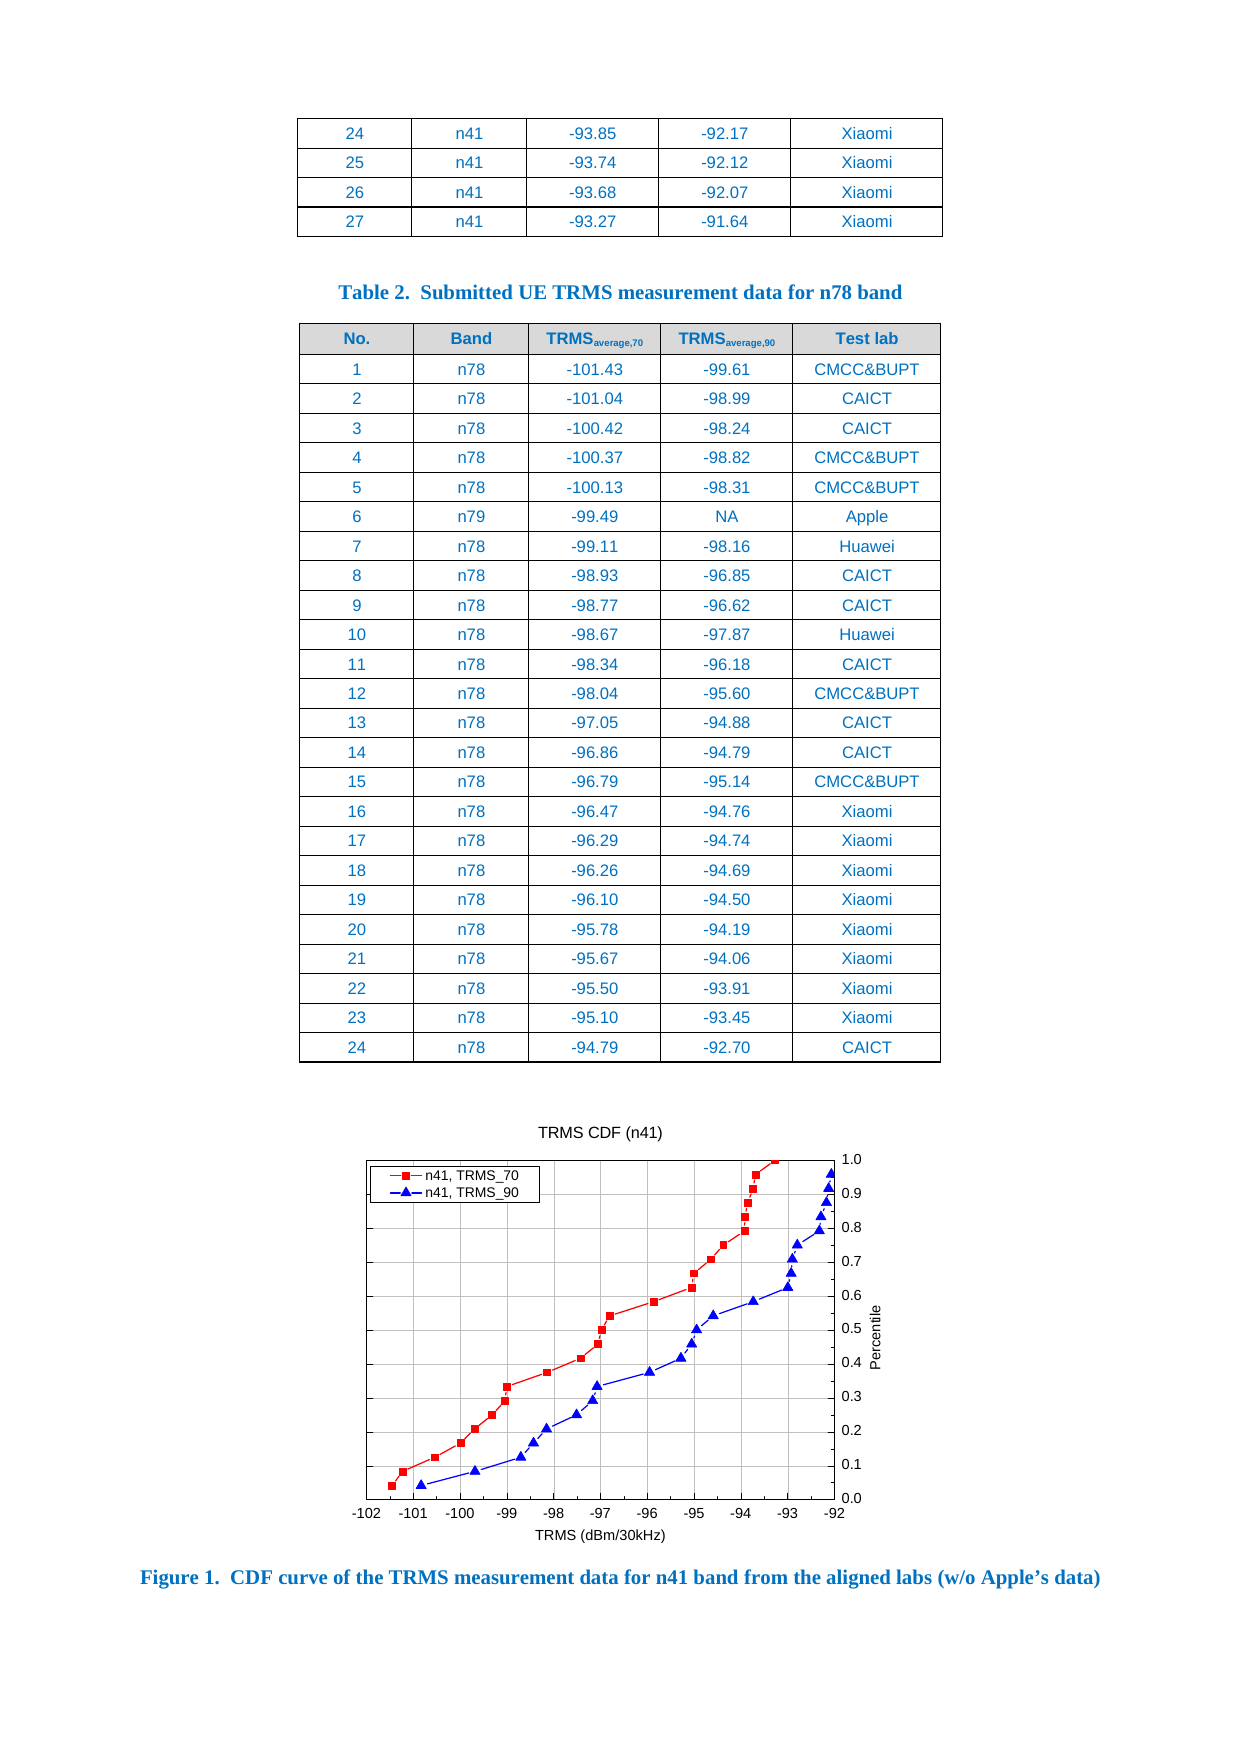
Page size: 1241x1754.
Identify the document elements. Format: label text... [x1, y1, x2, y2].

table_cell -96.86 [529, 738, 660, 767]
table_cell 6 [300, 502, 413, 531]
table_cell n78 [414, 384, 528, 413]
table_cell -94.74 [661, 827, 792, 855]
table_cell -98.67 [529, 620, 660, 649]
table_cell NA [661, 502, 792, 531]
table_cell -92.07 [659, 178, 790, 206]
table_cell CAICT [793, 591, 940, 619]
table_header No. [300, 324, 413, 354]
table_cell -93.91 [661, 974, 792, 1002]
table_cell -99.11 [529, 532, 660, 560]
table_cell -101.04 [529, 384, 660, 413]
table_cell -94.79 [529, 1033, 660, 1061]
table_cell Xiaomi [793, 974, 940, 1002]
table_cell -96.85 [661, 561, 792, 590]
table_cell -95.60 [661, 679, 792, 708]
table_cell n78 [414, 945, 528, 973]
table_cell -92.70 [661, 1033, 792, 1061]
table_cell -98.31 [661, 473, 792, 501]
table_cell -96.62 [661, 591, 792, 619]
table_header Test lab [793, 324, 940, 354]
table_cell CMCC&BUPT [793, 443, 940, 472]
table_cell n41 [412, 178, 526, 206]
table_cell -99.49 [529, 502, 660, 531]
table_cell -95.67 [529, 945, 660, 973]
table_cell 5 [300, 473, 413, 501]
table_cell -95.10 [529, 1004, 660, 1032]
table_cell n78 [414, 355, 528, 383]
table_cell -96.47 [529, 797, 660, 826]
table_cell CAICT [793, 709, 940, 737]
table_cell -98.99 [661, 384, 792, 413]
table_cell -94.50 [661, 886, 792, 914]
table_cell Xiaomi [793, 1004, 940, 1032]
table_cell n78 [414, 443, 528, 472]
table_cell n78 [414, 620, 528, 649]
table_cell 25 [298, 149, 411, 177]
table_cell 16 [300, 797, 413, 826]
table_cell -100.13 [529, 473, 660, 501]
table_cell -101.43 [529, 355, 660, 383]
table_cell Xiaomi [791, 149, 942, 177]
table_cell -96.10 [529, 886, 660, 914]
table_cell n41 [412, 119, 526, 147]
table_cell n78 [414, 1033, 528, 1061]
table_cell 17 [300, 827, 413, 855]
table_cell 15 [300, 768, 413, 796]
table_cell n79 [414, 502, 528, 531]
table_cell -96.79 [529, 768, 660, 796]
table_cell 19 [300, 886, 413, 914]
table_cell -95.50 [529, 974, 660, 1002]
table_cell 1 [300, 355, 413, 383]
table_cell Xiaomi [791, 208, 942, 236]
table_cell Xiaomi [793, 886, 940, 914]
table_cell n78 [414, 886, 528, 914]
table_cell 18 [300, 856, 413, 884]
table_cell CMCC&BUPT [793, 679, 940, 708]
table_cell -98.77 [529, 591, 660, 619]
table_cell Huawei [793, 532, 940, 560]
table_cell -94.88 [661, 709, 792, 737]
table_cell n41 [412, 149, 526, 177]
table_cell -97.05 [529, 709, 660, 737]
table_header TRMSaverage,90 [661, 324, 792, 354]
table_cell -94.06 [661, 945, 792, 973]
table_cell -93.27 [527, 208, 658, 236]
table_cell CMCC&BUPT [793, 473, 940, 501]
table_cell -97.87 [661, 620, 792, 649]
table_cell n78 [414, 827, 528, 855]
table_cell n78 [414, 414, 528, 442]
table_cell -94.19 [661, 915, 792, 943]
table_cell n78 [414, 561, 528, 590]
table_cell Apple [793, 502, 940, 531]
table_cell -94.76 [661, 797, 792, 826]
table_cell Xiaomi [793, 827, 940, 855]
table_cell -94.79 [661, 738, 792, 767]
table_cell 24 [298, 119, 411, 147]
table_cell n78 [414, 532, 528, 560]
table_cell -98.34 [529, 650, 660, 678]
table_cell -94.69 [661, 856, 792, 884]
table_cell 3 [300, 414, 413, 442]
table_cell n78 [414, 768, 528, 796]
table_cell CAICT [793, 738, 940, 767]
table_cell n78 [414, 856, 528, 884]
table_cell -100.42 [529, 414, 660, 442]
text Table 2. Submitted UE TRMS measurement data for n78 band [118, 280, 1122, 304]
table_cell -99.61 [661, 355, 792, 383]
table_cell CAICT [793, 414, 940, 442]
table_cell CAICT [793, 1033, 940, 1061]
table_cell -98.93 [529, 561, 660, 590]
table_cell -93.85 [527, 119, 658, 147]
table_cell 26 [298, 178, 411, 206]
table_cell n78 [414, 738, 528, 767]
table_cell 13 [300, 709, 413, 737]
table_cell -92.12 [659, 149, 790, 177]
table_cell -95.78 [529, 915, 660, 943]
table_cell -96.26 [529, 856, 660, 884]
table_cell -100.37 [529, 443, 660, 472]
table_cell n78 [414, 974, 528, 1002]
table_cell 2 [300, 384, 413, 413]
table_cell n78 [414, 915, 528, 943]
table_cell -98.04 [529, 679, 660, 708]
table_cell 21 [300, 945, 413, 973]
table_cell -98.24 [661, 414, 792, 442]
table_cell -93.68 [527, 178, 658, 206]
table_cell Xiaomi [793, 945, 940, 973]
table_cell 27 [298, 208, 411, 236]
table_cell -93.74 [527, 149, 658, 177]
table_cell n78 [414, 709, 528, 737]
table_cell 7 [300, 532, 413, 560]
table_cell -93.45 [661, 1004, 792, 1032]
table_cell -98.82 [661, 443, 792, 472]
table_cell CAICT [793, 561, 940, 590]
table_cell 20 [300, 915, 413, 943]
table_cell 14 [300, 738, 413, 767]
table_header Band [414, 324, 528, 354]
table_cell 8 [300, 561, 413, 590]
table_cell -96.18 [661, 650, 792, 678]
table_cell Xiaomi [793, 856, 940, 884]
table_cell 22 [300, 974, 413, 1002]
table_cell Xiaomi [791, 178, 942, 206]
table_cell 10 [300, 620, 413, 649]
table_cell -96.29 [529, 827, 660, 855]
table_cell 9 [300, 591, 413, 619]
table_cell Xiaomi [793, 915, 940, 943]
table_cell n78 [414, 797, 528, 826]
table_cell n78 [414, 650, 528, 678]
table_cell n41 [412, 208, 526, 236]
table_cell n78 [414, 473, 528, 501]
table_cell Xiaomi [793, 797, 940, 826]
table_cell CMCC&BUPT [793, 768, 940, 796]
table_cell 24 [300, 1033, 413, 1061]
table_cell n78 [414, 1004, 528, 1032]
table_cell -91.64 [659, 208, 790, 236]
table_cell Huawei [793, 620, 940, 649]
table_cell Xiaomi [791, 119, 942, 147]
table_cell 4 [300, 443, 413, 472]
text Figure 1. CDF curve of the TRMS measurement data for n41 band from the aligned labs (w/o Apple’s data) [118, 1565, 1122, 1589]
table_cell n78 [414, 679, 528, 708]
table_cell CAICT [793, 384, 940, 413]
table_cell n78 [414, 591, 528, 619]
table_cell -95.14 [661, 768, 792, 796]
table_cell 12 [300, 679, 413, 708]
table_cell CMCC&BUPT [793, 355, 940, 383]
table_cell -98.16 [661, 532, 792, 560]
table_cell 11 [300, 650, 413, 678]
table_cell -92.17 [659, 119, 790, 147]
table_cell 23 [300, 1004, 413, 1032]
table_header TRMSaverage,70 [529, 324, 660, 354]
table_cell CAICT [793, 650, 940, 678]
